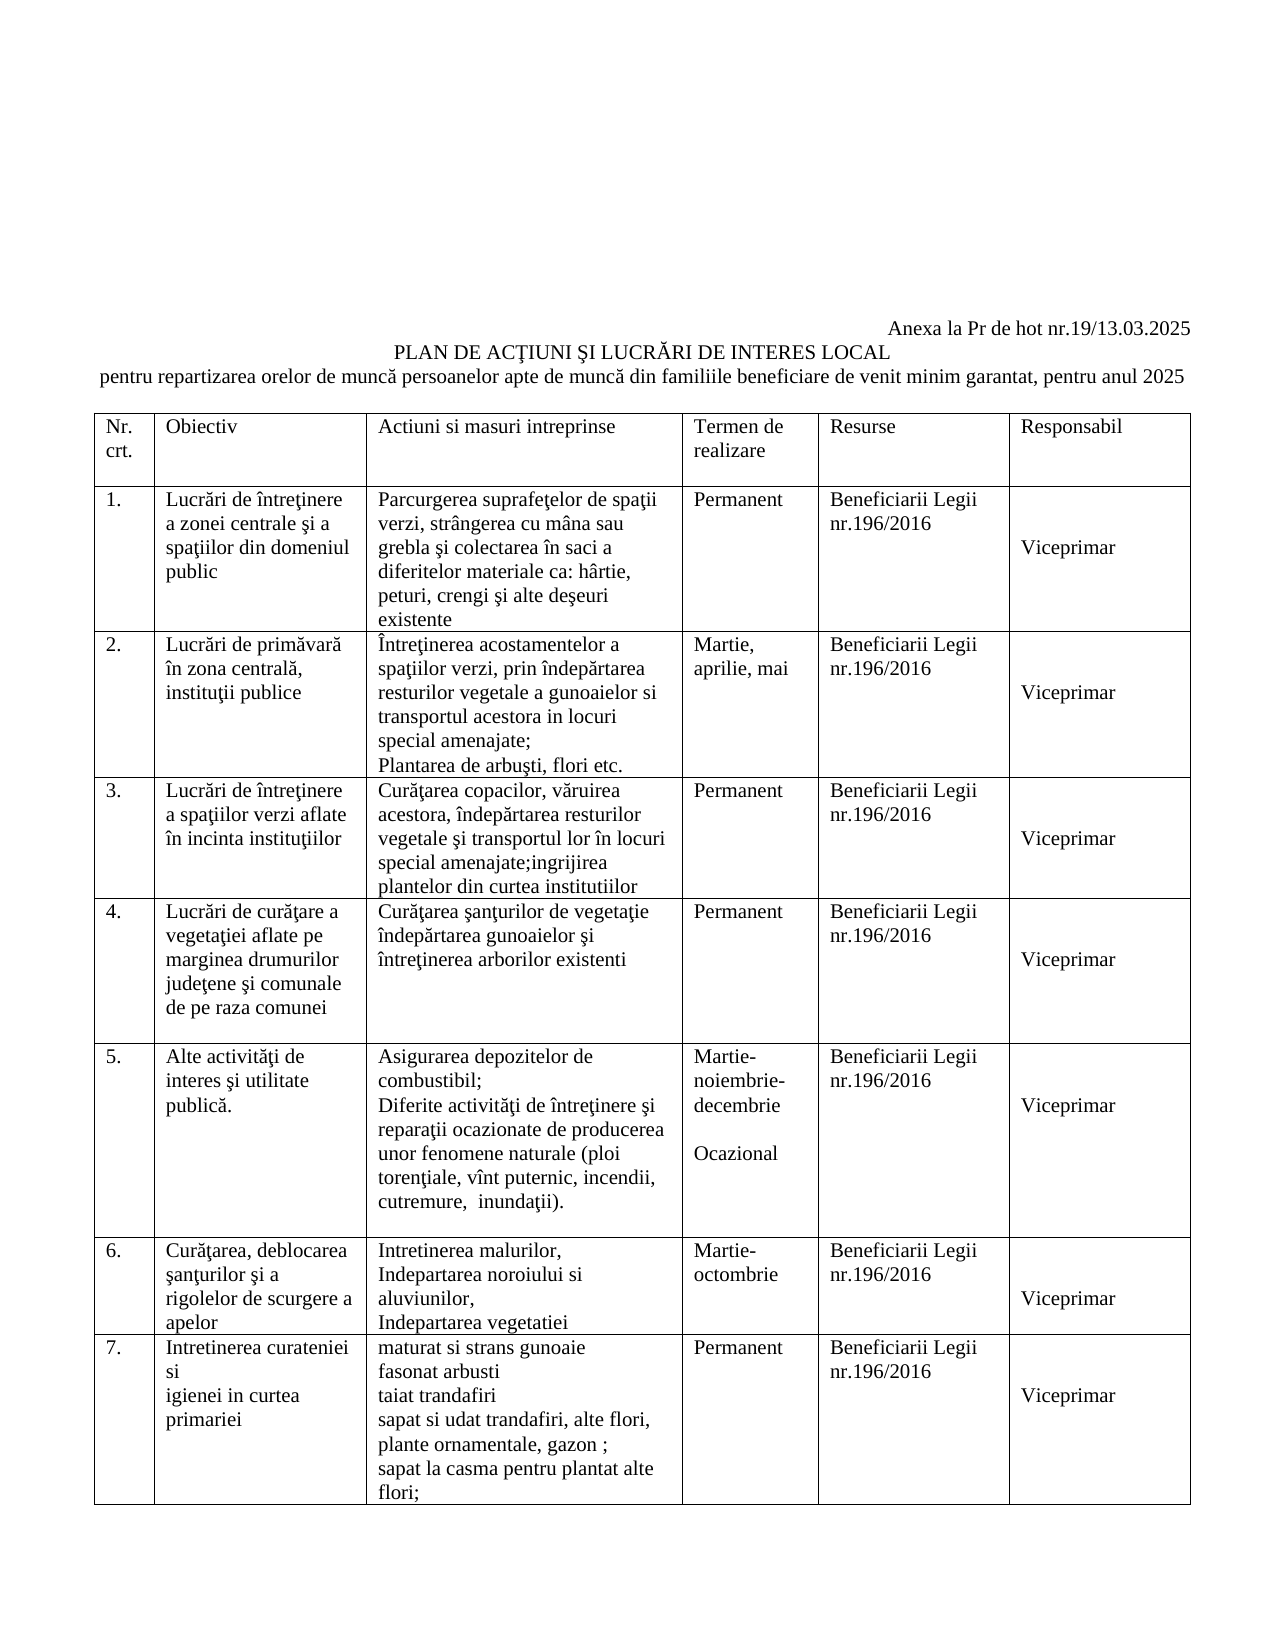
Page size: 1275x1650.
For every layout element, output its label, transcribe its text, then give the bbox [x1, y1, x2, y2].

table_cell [367, 1335, 682, 1504]
text PLAN DE ACŢIUNI ŞI LUCRĂRI DE INTERES LOCAL [94, 340, 1191, 364]
table_cell Asigurarea depozitelor de combustibil; Diferite activităţi de întreţinere şi reparaţii ocazionate de producerea unor fenomene naturale (ploi torenţiale, vînt puternic, incendii, cutremure, inundaţii). [367, 1044, 682, 1237]
table_header Resurse [819, 414, 1009, 486]
table_cell 2. [95, 632, 154, 777]
table_cell Lucrări de curăţare a vegetaţiei aflate pe marginea drumurilor judeţene şi comunale de pe raza comunei [155, 899, 366, 1043]
table_cell Permanent [683, 778, 818, 898]
table_cell Viceprimar [1010, 632, 1190, 777]
table_cell Permanent [683, 899, 818, 1043]
table_header Actiuni si masuri intreprinse [367, 414, 682, 486]
table_cell 5. [95, 1044, 154, 1237]
table_cell 4. [95, 899, 154, 1043]
table_cell 6. [95, 1238, 154, 1334]
table_cell Martie-noiembrie-decembrie Ocazional [683, 1044, 818, 1237]
table_header Obiectiv [155, 414, 366, 486]
text Anexa la Pr de hot nr.19/13.03.2025 [94, 316, 1191, 340]
table_cell Martie, aprilie, mai [683, 632, 818, 777]
table_cell Beneficiarii Legii nr.196/2016 [819, 632, 1009, 777]
table_cell Viceprimar [1010, 1238, 1190, 1334]
table_cell Lucrări de întreţinere a zonei centrale şi a spaţiilor din domeniul public [155, 487, 366, 631]
table_cell Intretinerea malurilor, Indepartarea noroiului si aluviunilor, Indepartarea vegetatiei [367, 1238, 682, 1334]
table_cell Beneficiarii Legii nr.196/2016 [819, 778, 1009, 898]
table_cell Permanent [683, 1335, 818, 1504]
table_cell Beneficiarii Legii nr.196/2016 [819, 487, 1009, 631]
text pentru repartizarea orelor de muncă persoanelor apte de muncă din familiile beneficiare de venit minim garantat, pentru anul 2025 [94, 364, 1191, 388]
table_cell Permanent [683, 487, 818, 631]
table_header Responsabil [1010, 414, 1190, 486]
table_cell Viceprimar [1010, 899, 1190, 1043]
table_header Nr. crt. [95, 414, 154, 486]
table_header Termen de realizare [683, 414, 818, 486]
table_cell 1. [95, 487, 154, 631]
table_cell Lucrări de întreţinere a spaţiilor verzi aflate în incinta instituţiilor [155, 778, 366, 898]
table_cell Alte activităţi de interes şi utilitate publică. [155, 1044, 366, 1237]
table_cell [155, 1335, 366, 1504]
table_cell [819, 1335, 1009, 1504]
table_cell Beneficiarii Legii nr.196/2016 [819, 1238, 1009, 1334]
table_cell Martie-octombrie [683, 1238, 818, 1334]
table_cell Viceprimar [1010, 1335, 1190, 1504]
table_cell 7. [95, 1335, 154, 1504]
table_cell Curăţarea copacilor, văruirea acestora, îndepărtarea resturilor vegetale şi transportul lor în locuri special amenajate;ingrijirea plantelor din curtea institutiilor [367, 778, 682, 898]
table_cell Lucrări de primăvară în zona centrală, instituţii publice [155, 632, 366, 777]
table_cell Beneficiarii Legii nr.196/2016 [819, 1044, 1009, 1237]
table_cell Beneficiarii Legii nr.196/2016 [819, 899, 1009, 1043]
table_cell Viceprimar [1010, 778, 1190, 898]
table_cell 3. [95, 778, 154, 898]
table_cell Întreţinerea acostamentelor a spaţiilor verzi, prin îndepărtarea resturilor vegetale a gunoaielor si transportul acestora in locuri special amenajate; Plantarea de arbuşti, flori etc. [367, 632, 682, 777]
table_cell Viceprimar [1010, 1044, 1190, 1237]
table_cell Curăţarea, deblocarea şanţurilor şi a rigolelor de scurgere a apelor [155, 1238, 366, 1334]
table_cell Viceprimar [1010, 487, 1190, 631]
table_cell Parcurgerea suprafeţelor de spaţii verzi, strângerea cu mâna sau grebla şi colectarea în saci a diferitelor materiale ca: hârtie, peturi, crengi şi alte deşeuri existente [367, 487, 682, 631]
table_cell Curăţarea şanţurilor de vegetaţie îndepărtarea gunoaielor şi întreţinerea arborilor existenti [367, 899, 682, 1043]
